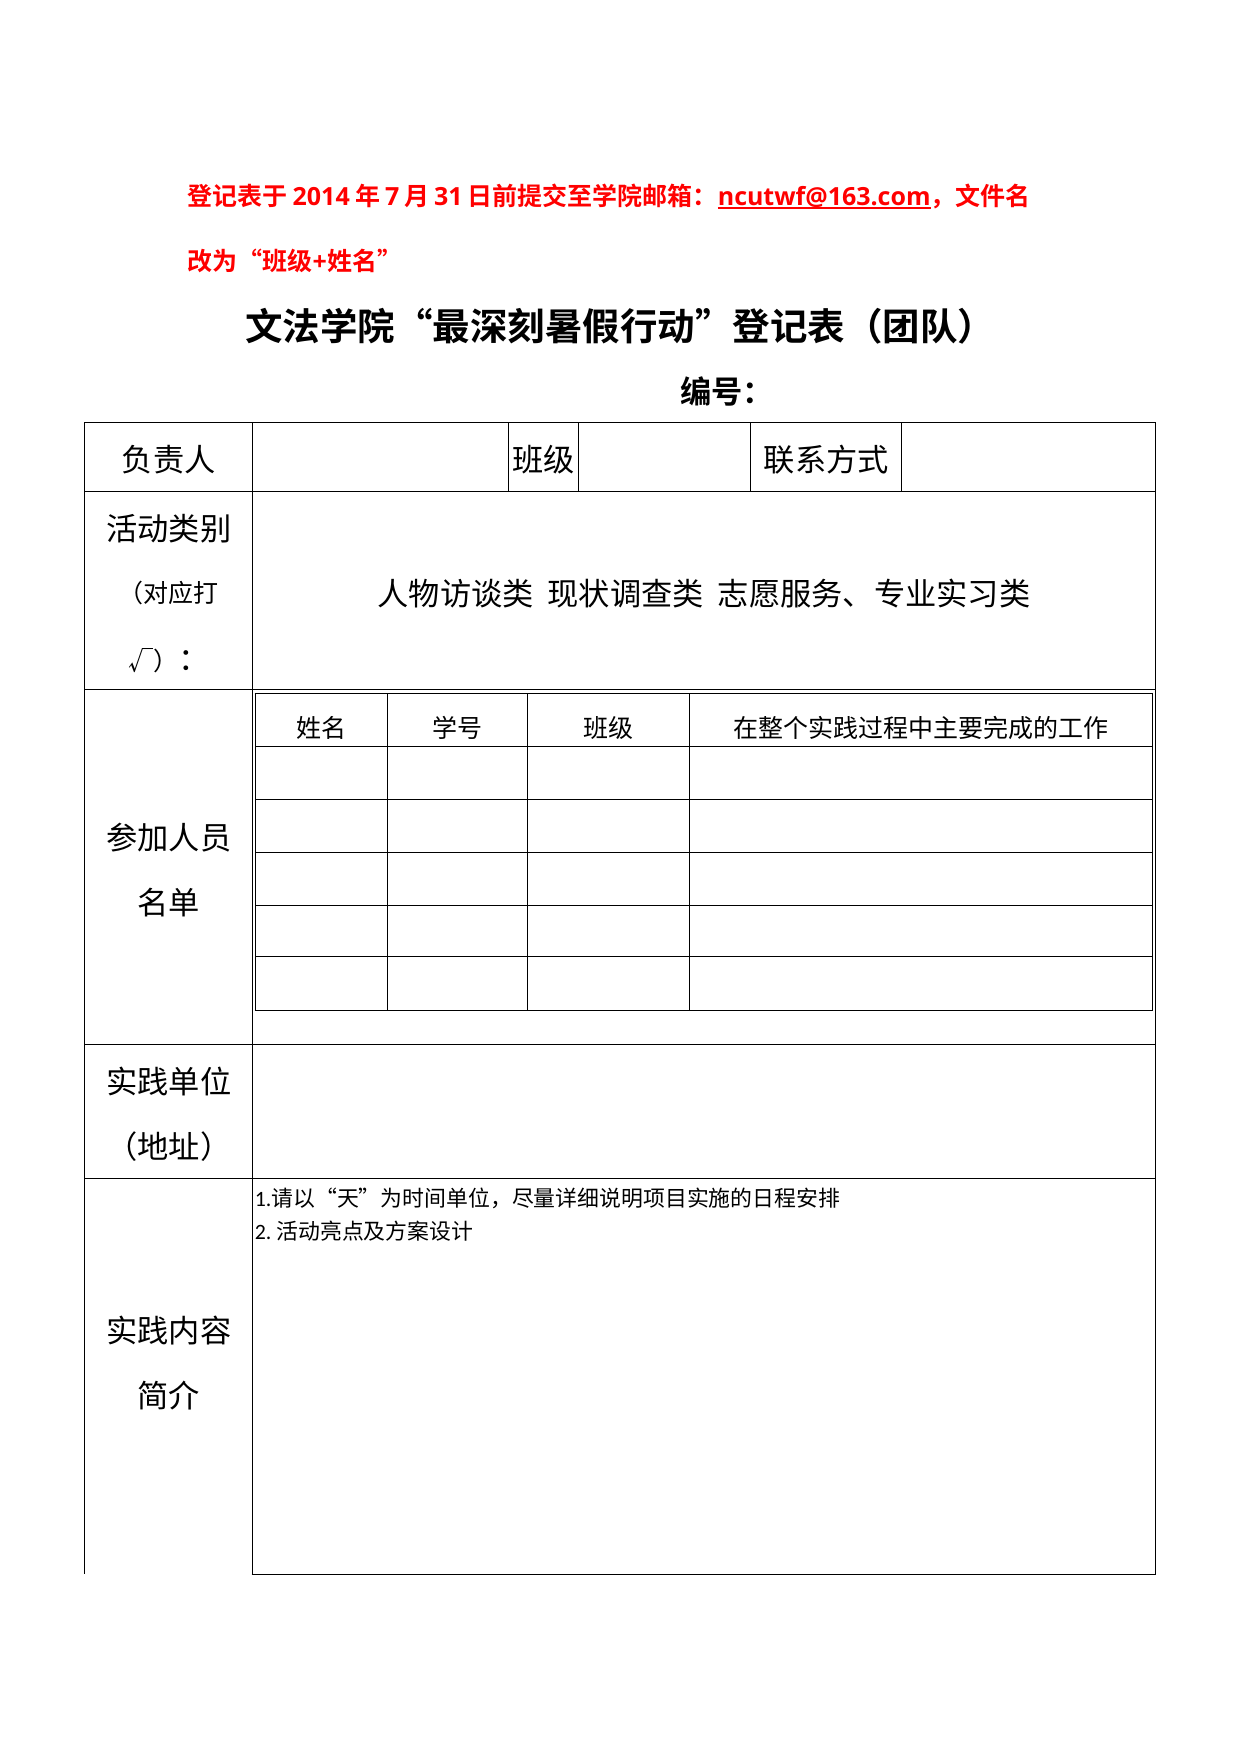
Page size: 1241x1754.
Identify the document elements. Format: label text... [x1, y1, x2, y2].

table_header 班级 [509, 423, 578, 491]
table_header [579, 423, 750, 491]
table_header [253, 423, 508, 491]
table_header 联系方式 [751, 423, 901, 491]
table_cell 1.请以“天”为时间单位，尽量详细说明项目实施的日程安排 2. 活动亮点及方案设计 [253, 1179, 1155, 1574]
table_header 负责人 [85, 423, 252, 491]
text 编号： [187, 357, 1053, 422]
table_cell 实践单位（地址） [85, 1045, 252, 1177]
table_cell 实践内容 简介 [85, 1179, 252, 1574]
table_cell [253, 1045, 1155, 1177]
text 登记表于2014年7月31日前提交至学院邮箱：ncutwf@163.com，文件名改为“班级+姓名” [187, 162, 1053, 292]
table_cell 人物访谈类 现状调查类 志愿服务、专业实习类 [253, 492, 1155, 689]
table_header [902, 423, 1155, 491]
table_cell 参加人员 名单 [85, 690, 252, 1044]
table_cell 活动类别 （对应打√）： [85, 492, 252, 689]
table_cell [253, 690, 1155, 1044]
text 文法学院“最深刻暑假行动”登记表（团队） [187, 292, 1053, 357]
